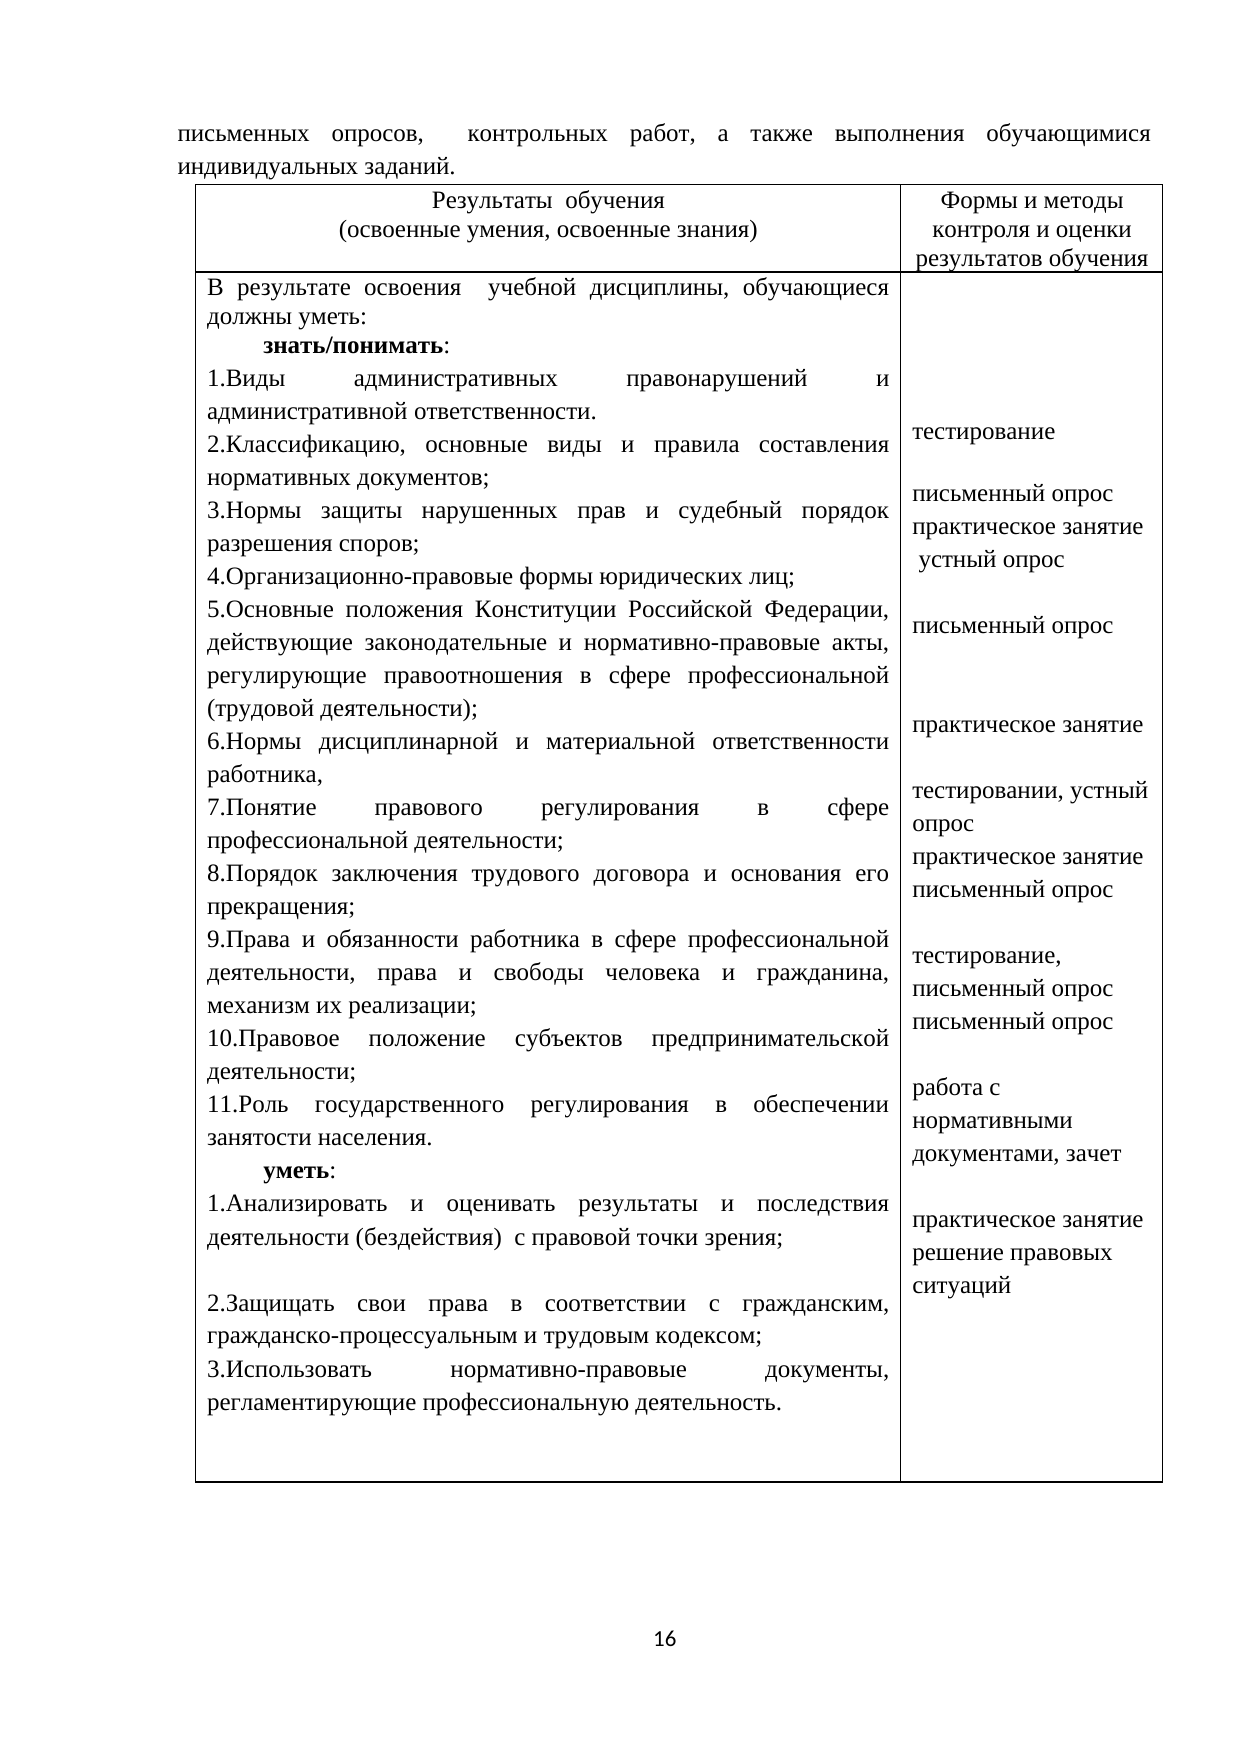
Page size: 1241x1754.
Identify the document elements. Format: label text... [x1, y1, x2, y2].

table_cell тестирование письменный опрос практическое занятие устный опрос письменный опрос практическое занятие тестировании, устный опрос практическое занятие письменный опрос тестирование, письменный опрос письменный опрос работа с нормативными документами, зачет практическое занятие решение правовых ситуаций [901, 273, 1162, 1481]
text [177, 118, 1152, 180]
table_header Результаты обучения (освоенные умения, освоенные знания) [196, 185, 900, 271]
table_cell В результате освоения учебной дисциплины, обучающиеся должны уметь: знать/понимать: 1.Виды административных правонарушений и административной ответственности. 2.Классификацию, основные виды и правила составления нормативных документов; 3.Нормы защиты нарушенных прав и судебный порядок разрешения споров; 4.Организационно-правовые формы юридических лиц; 5.Основные положения Конституции Российской Федерации, действующие законодательные и нормативно-правовые акты, регулирующие правоотношения в сфере профессиональной (трудовой деятельности); 6.Нормы дисциплинарной и материальной ответственности работника, 7.Понятие правового регулирования в сфере профессиональной деятельности; 8.Порядок заключения трудового договора и основания его прекращения; 9.Права и обязанности работника в сфере профессиональной деятельности, права и свободы человека и гражданина, механизм их реализации; 10.Правовое положение субъектов предпринимательской деятельности; 11.Роль государственного регулирования в обеспечении занятости населения. уметь: 1.Анализировать и оценивать результаты и последствия деятельности (бездействия) с правовой точки зрения; 2.Защищать свои права в соответствии с гражданским, гражданско-процессуальным и трудовым кодексом; 3.Использовать нормативно-правовые документы, регламентирующие профессиональную деятельность. [196, 273, 900, 1481]
table_header Формы и методы контроля и оценки результатов обучения [901, 185, 1162, 271]
